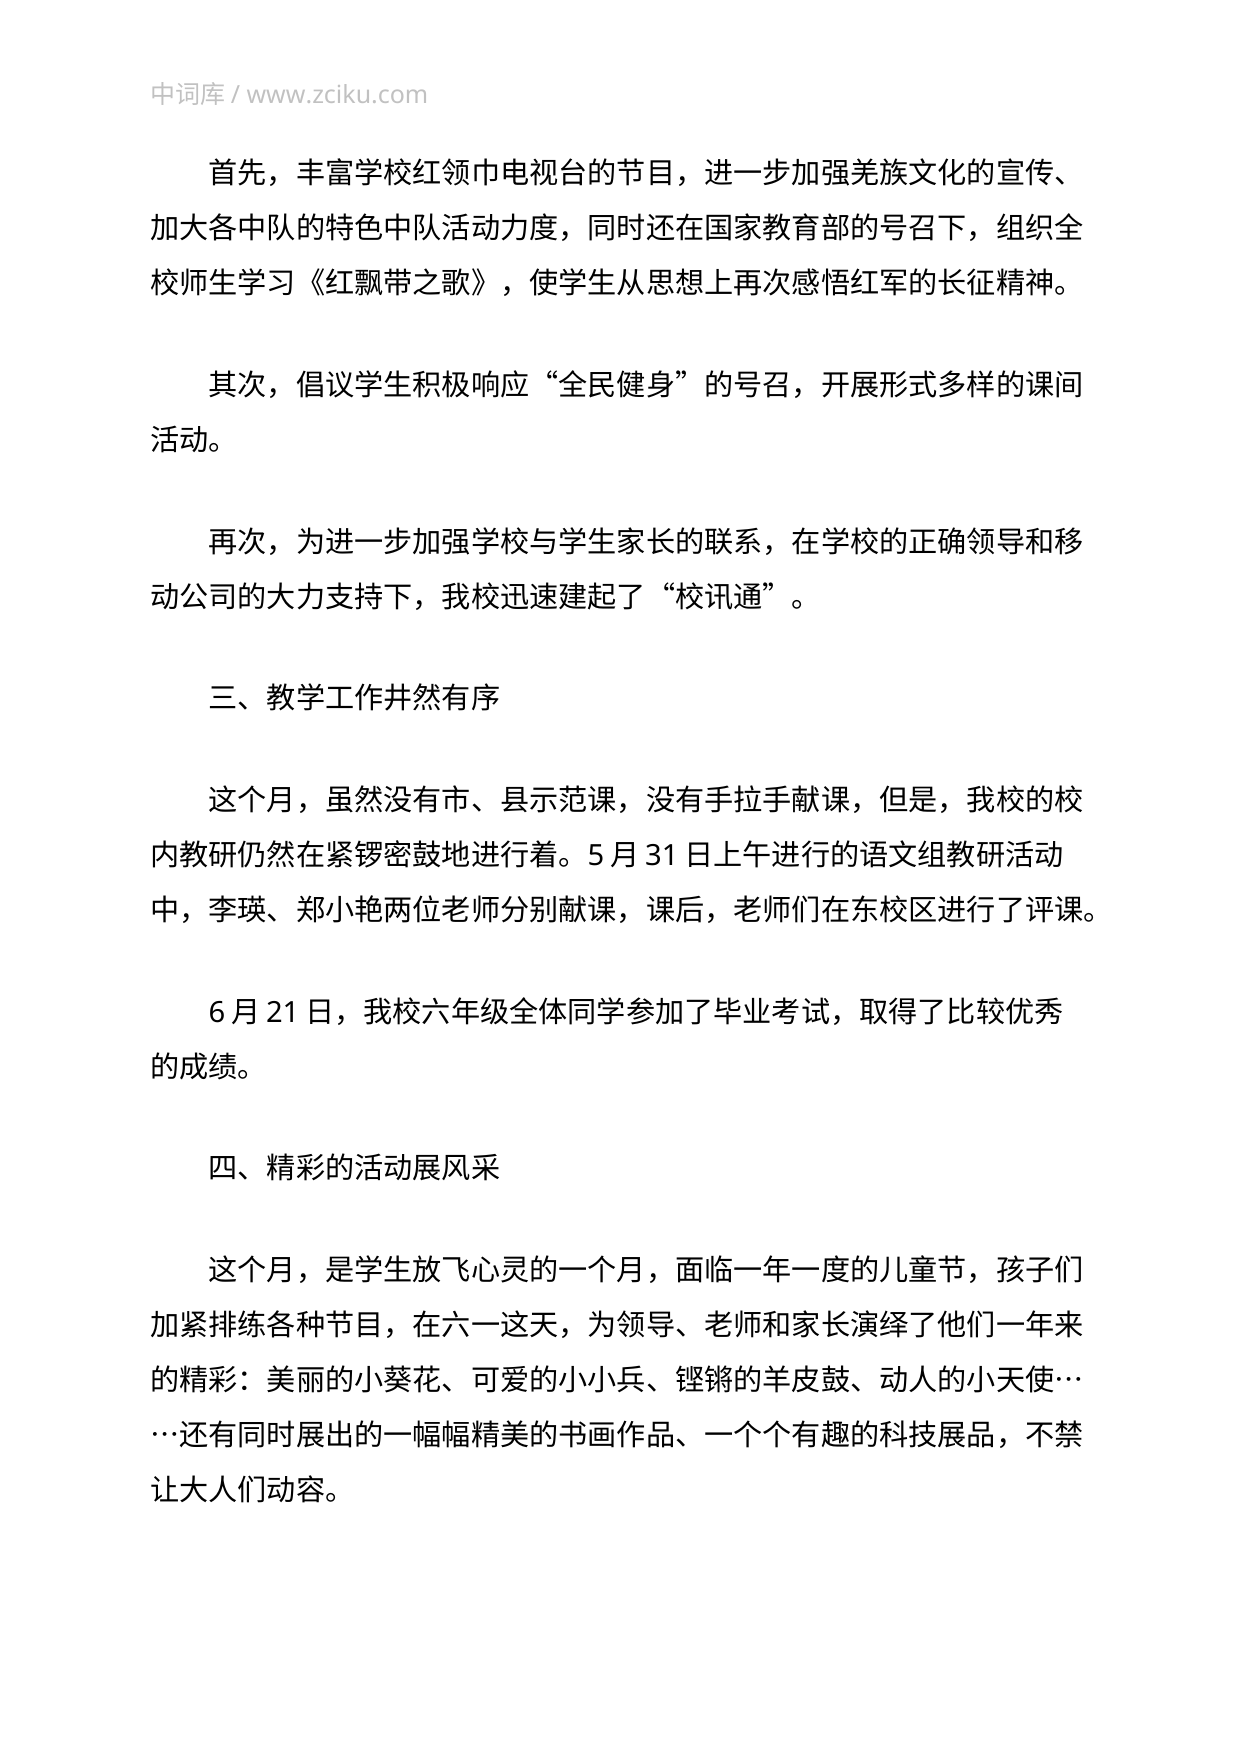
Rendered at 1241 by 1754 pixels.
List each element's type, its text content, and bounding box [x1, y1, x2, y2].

text 6月21日，我校六年级全体同学参加了毕业考试，取得了比较优秀的成绩。 [150, 988, 1090, 1086]
text 首先，丰富学校红领巾电视台的节目，进一步加强羌族文化的宣传、加大各中队的特色中队活动力度，同时还在国家教育部的号召下，组织全校师生学习《红飘带之歌》，使学生从思想上再次感悟红军的长征精神。 [150, 150, 1090, 302]
text 这个月，虽然没有市、县示范课，没有手拉手献课，但是，我校的校内教研仍然在紧锣密鼓地进行着。5月31日上午进行的语文组教研活动中，李瑛、郑小艳两位老师分别献课，课后，老师们在东校区进行了评课。 [150, 777, 1090, 929]
text 四、精彩的活动展风采 [150, 1145, 1090, 1187]
text 三、教学工作井然有序 [150, 675, 1090, 717]
text 这个月，是学生放飞心灵的一个月，面临一年一度的儿童节，孩子们加紧排练各种节目，在六一这天，为领导、老师和家长演绎了他们一年来的精彩：美丽的小葵花、可爱的小小兵、铿锵的羊皮鼓、动人的小天使……还有同时展出的一幅幅精美的书画作品、一个个有趣的科技展品，不禁让大人们动容。 [150, 1247, 1090, 1509]
text 再次，为进一步加强学校与学生家长的联系，在学校的正确领导和移动公司的大力支持下，我校迅速建起了“校讯通”。 [150, 518, 1090, 615]
text 其次，倡议学生积极响应“全民健身”的号召，开展形式多样的课间活动。 [150, 362, 1090, 459]
